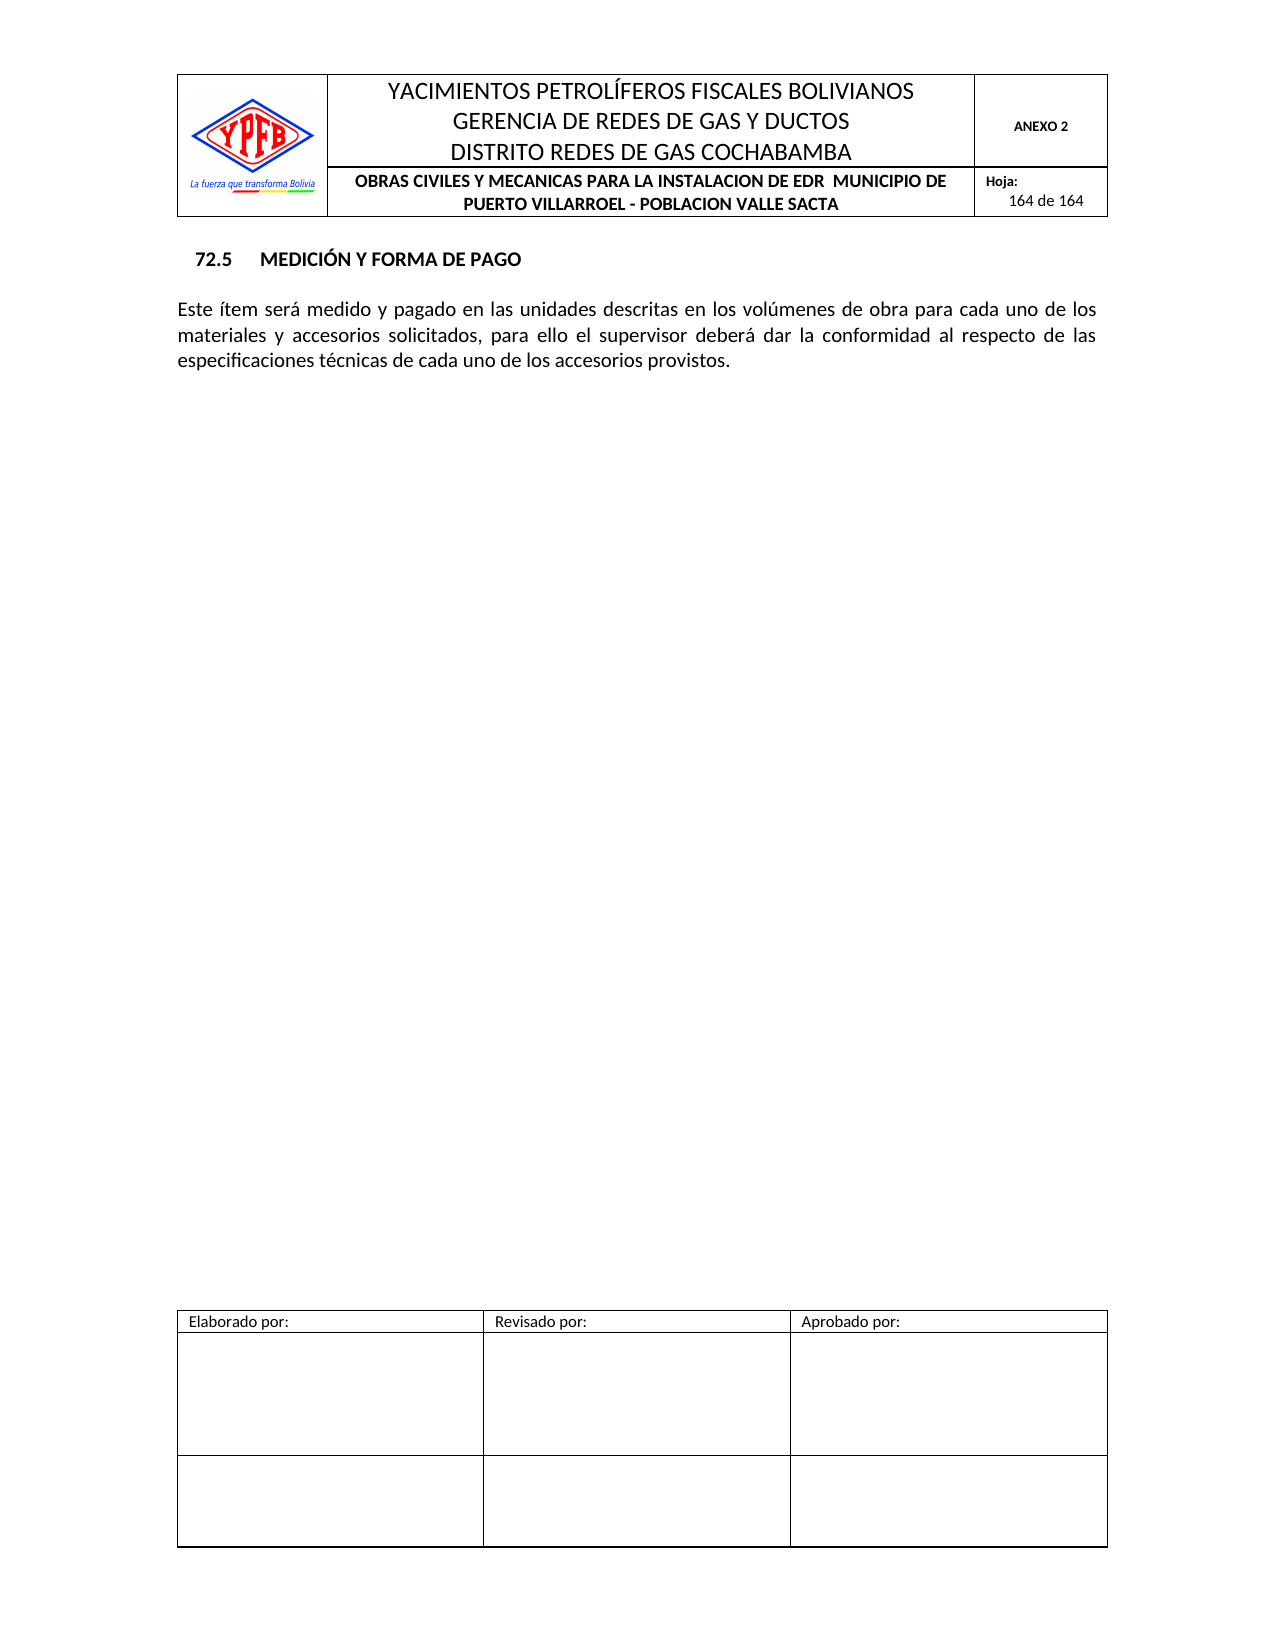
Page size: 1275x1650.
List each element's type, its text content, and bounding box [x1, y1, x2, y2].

text Este ítem será medido y pagado en las unidades descritas en los volúmenes de obra para cada uno de los materiales y accesorios solicitados, para ello el supervisor deberá dar la conformidad al respecto de las especificaciones técnicas de cada uno de los accesorios provistos. [177, 296, 1098, 373]
subtitle MEDICIÓN Y FORMA DE PAGO [195, 246, 1098, 271]
picture [188, 93, 316, 198]
